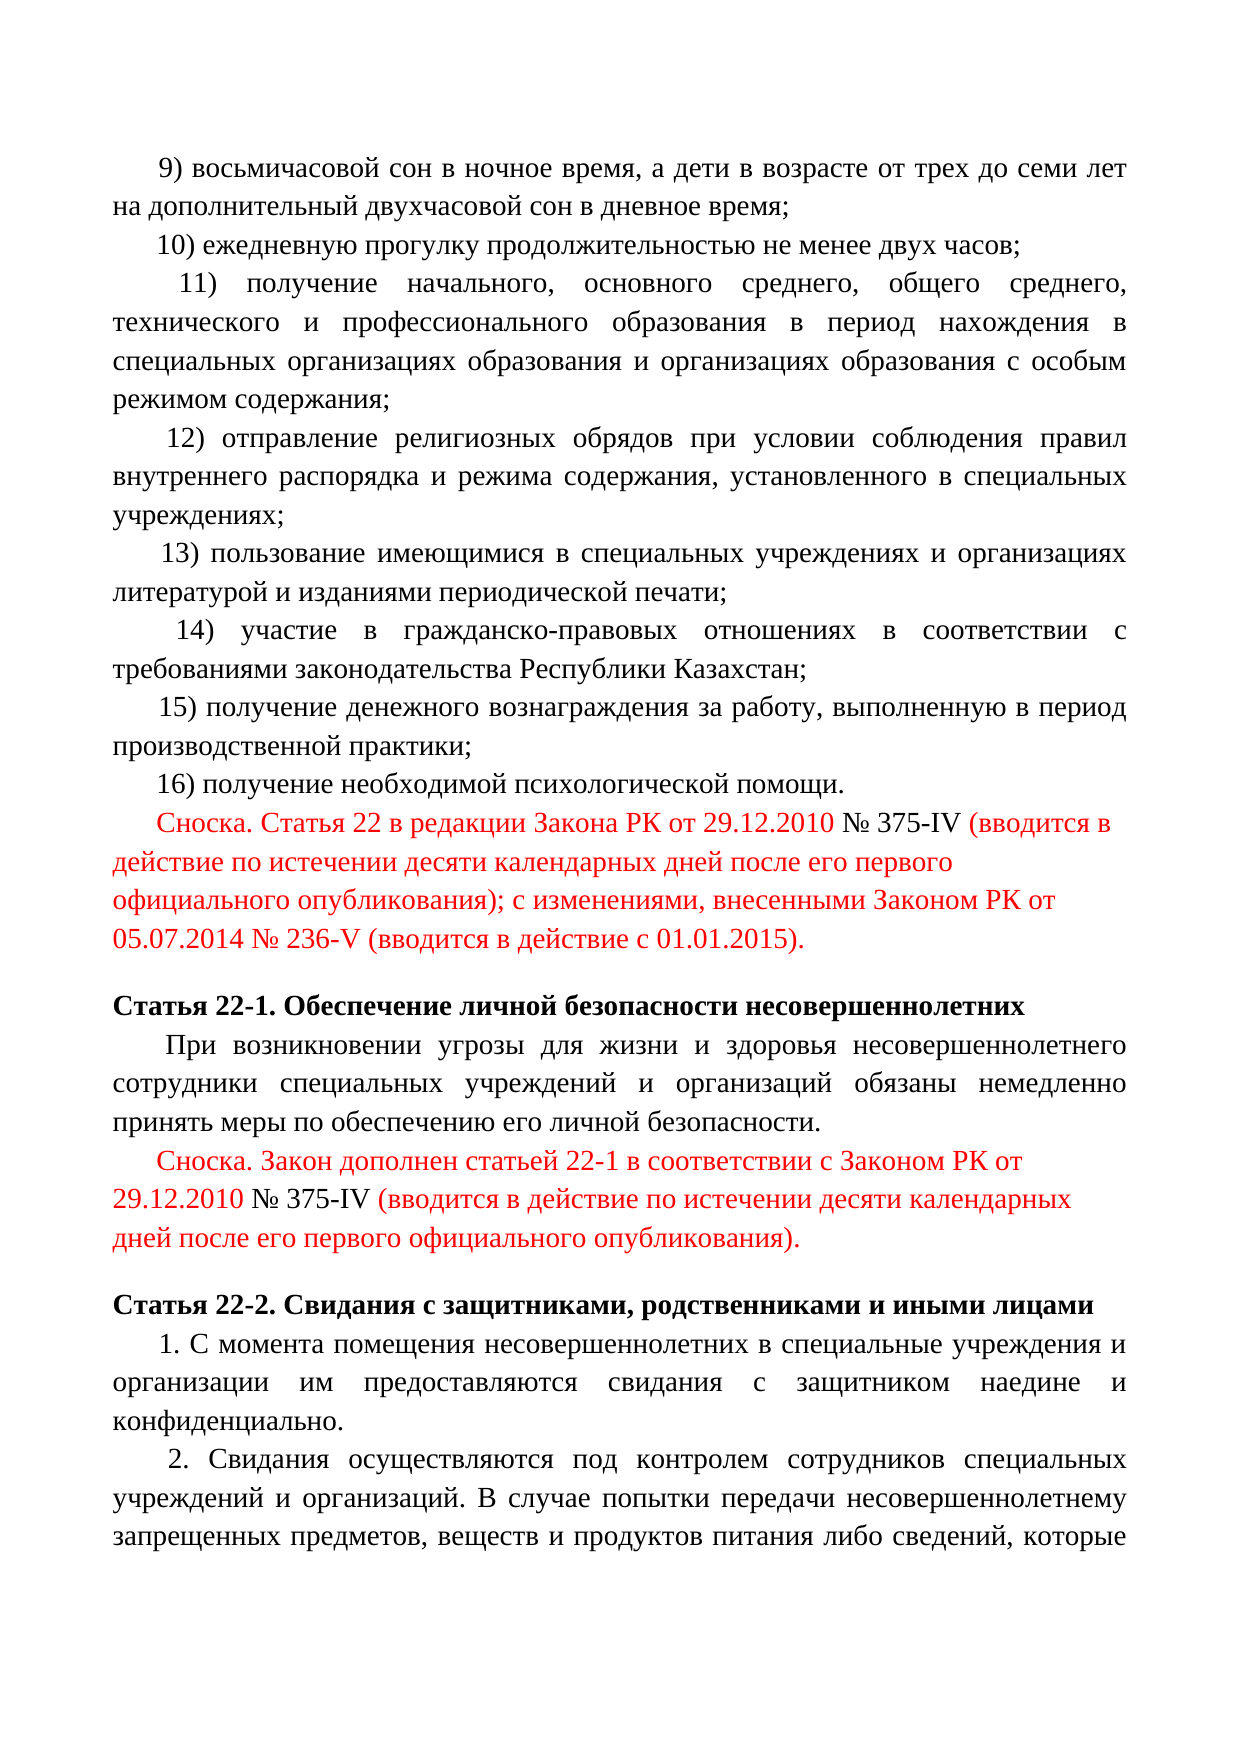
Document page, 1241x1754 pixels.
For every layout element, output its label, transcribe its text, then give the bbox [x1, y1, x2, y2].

text 1. С момента помещения несовершеннолетних в специальные учреждения и организации им предоставляются свидания с защитником наедине и конфиденциально. [112, 1326, 1128, 1436]
text 10) ежедневную прогулку продолжительностью не менее двух часов; [112, 227, 1128, 261]
text Статья 22-1. Обеспечение личной безопасности несовершеннолетних [112, 988, 1128, 1022]
text 16) получение необходимой психологической помощи. [112, 767, 1128, 800]
text Статья 22-2. Свидания с защитниками, родственниками и иными лицами [112, 1287, 1128, 1321]
text 15) получение денежного вознаграждения за работу, выполненную в период производственной практики; [112, 689, 1128, 762]
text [112, 1441, 1128, 1552]
text При возникновении угрозы для жизни и здоровья несовершеннолетнего сотрудники специальных учреждений и организаций обязаны немедленно принять меры по обеспечению его личной безопасности. [112, 1027, 1128, 1138]
text Сноска. Статья 22 в редакции Закона РК от 29.12.2010 № 375-IV (вводится в действие по истечении десяти календарных дней после его первого официального опубликования); с изменениями, внесенными Законом РК от 05.07.2014 № 236-V (вводится в действие с 01.01.2015). [112, 805, 1128, 984]
text 13) пользование имеющимися в специальных учреждениях и организациях литературой и изданиями периодической печати; [112, 535, 1128, 607]
text 12) отправление религиозных обрядов при условии соблюдения правил внутреннего распорядка и режима содержания, установленного в специальных учреждениях; [112, 420, 1128, 530]
text 14) участие в гражданско-правовых отношениях в соответствии с требованиями законодательства Республики Казахстан; [112, 612, 1128, 684]
text 11) получение начального, основного среднего, общего среднего, технического и профессионального образования в период нахождения в специальных организациях образования и организациях образования с особым режимом содержания; [112, 266, 1128, 415]
text 9) восьмичасовой сон в ночное время, а дети в возрасте от трех до семи лет на дополнительный двухчасовой сон в дневное время; [112, 150, 1128, 222]
text Сноска. Закон дополнен статьей 22-1 в соответствии с Законом РК от 29.12.2010 № 375-IV (вводится в действие по истечении десяти календарных дней после его первого официального опубликования). [112, 1143, 1128, 1283]
